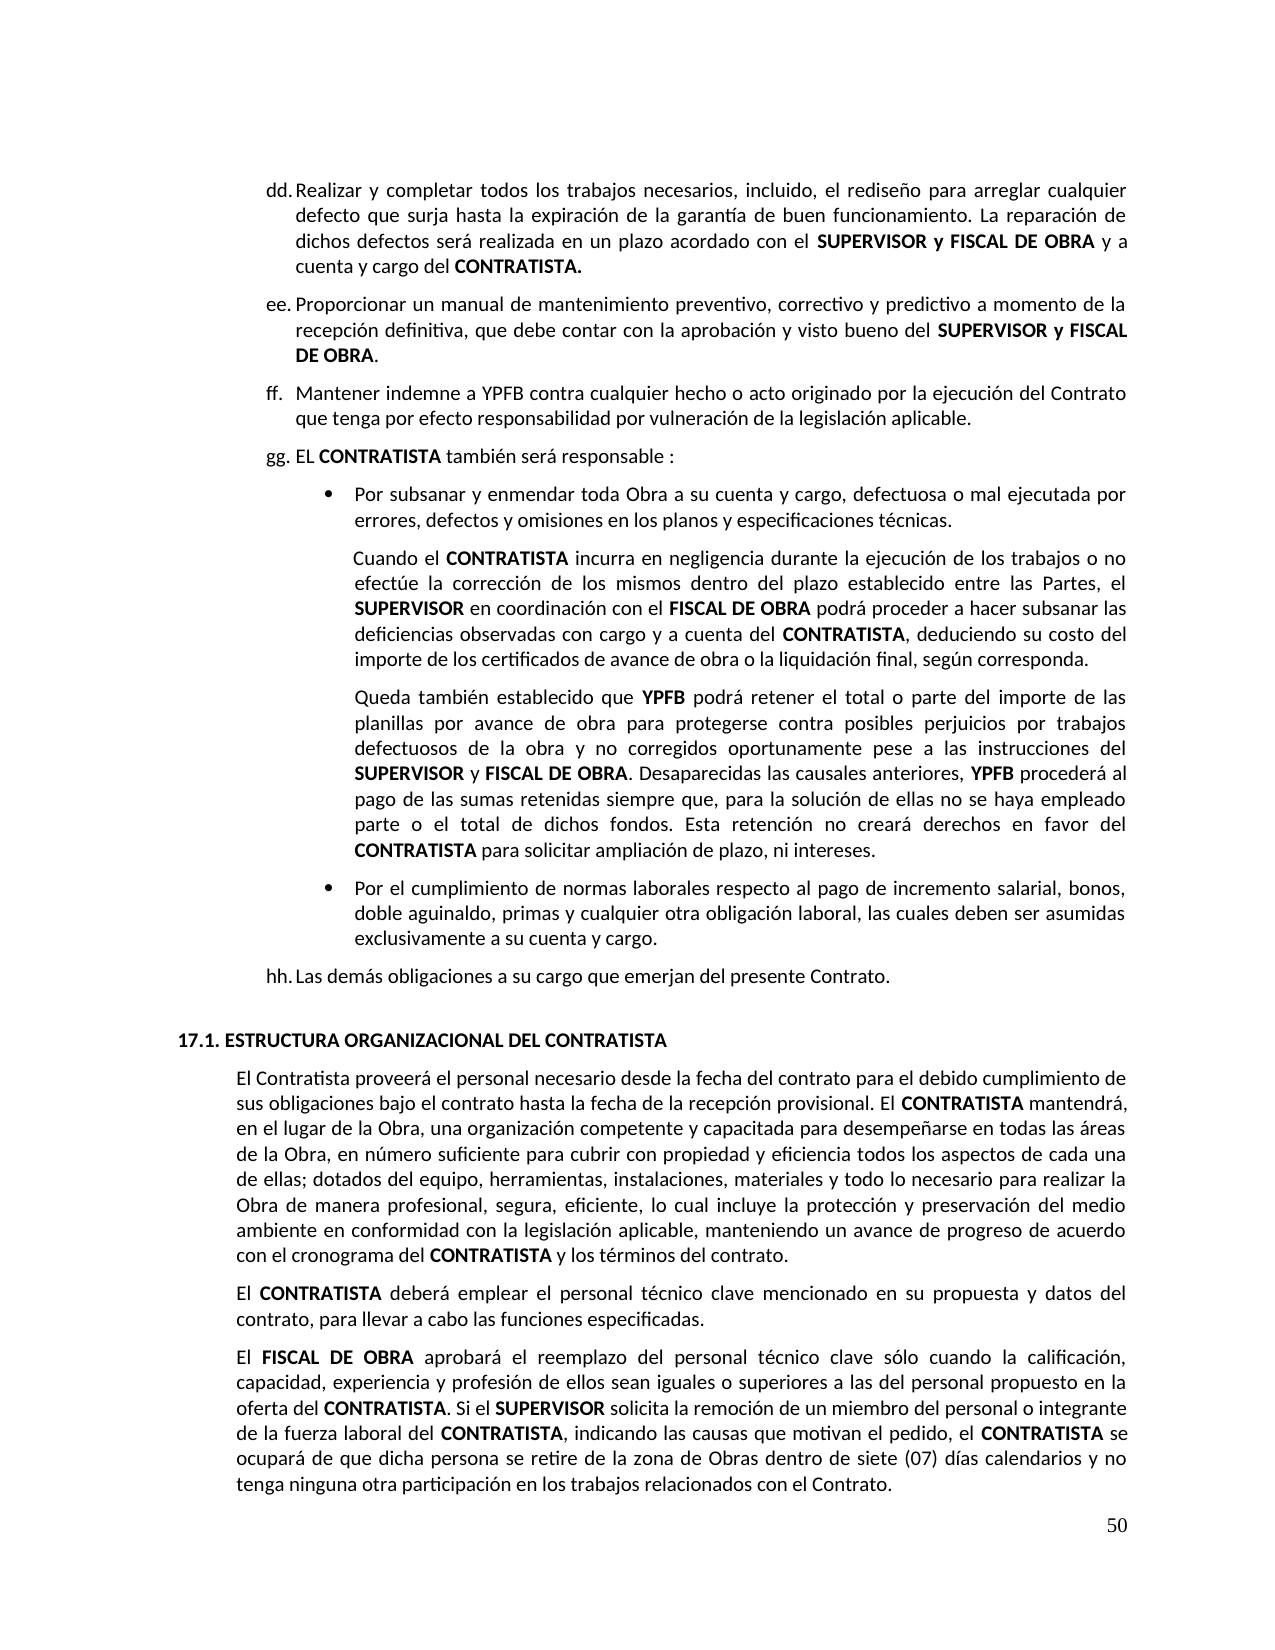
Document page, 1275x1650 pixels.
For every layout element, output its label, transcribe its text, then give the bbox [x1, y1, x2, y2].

text El Contratista proveerá el personal necesario desde la fecha del contrato para el debido cumplimiento de sus obligaciones bajo el contrato hasta la fecha de la recepción provisional. El CONTRATISTA mantendrá, en el lugar de la Obra, una organización competente y capacitada para desempeñarse en todas las áreas de la Obra, en número suficiente para cubrir con propiedad y eficiencia todos los aspectos de cada una de ellas; dotados del equipo, herramientas, instalaciones, materiales y todo lo necesario para realizar la Obra de manera profesional, segura, eficiente, lo cual incluye la protección y preservación del medio ambiente en conformidad con la legislación aplicable, manteniendo un avance de progreso de acuerdo con el cronograma del CONTRATISTA y los términos del contrato. [236, 1065, 1128, 1268]
list Realizar y completar todos los trabajos necesarios, incluido, el rediseño para arreglar cualquier defecto que surja hasta la expiración de la garantía de buen funcionamiento. La reparación de dichos defectos será realizada en un plazo acordado con el SUPERVISOR y FISCAL DE OBRA y a cuenta y cargo del CONTRATISTA. [266, 177, 1128, 279]
list Las demás obligaciones a su cargo que emerjan del presente Contrato. [266, 963, 1128, 989]
text Cuando el CONTRATISTA incurra en negligencia durante la ejecución de los trabajos o no efectúe la corrección de los mismos dentro del plazo establecido entre las Partes, el SUPERVISOR en coordinación con el FISCAL DE OBRA podrá proceder a hacer subsanar las deficiencias observadas con cargo y a cuenta del CONTRATISTA, deduciendo su costo del importe de los certificados de avance de obra o la liquidación final, según corresponda. [327, 545, 1127, 672]
list EL CONTRATISTA también será responsable : [266, 443, 1127, 469]
list Por el cumplimiento de normas laborales respecto al pago de incremento salarial, bonos, doble aguinaldo, primas y cualquier otra obligación laboral, las cuales deben ser asumidas exclusivamente a su cuenta y cargo. [325, 875, 1127, 951]
list Por subsanar y enmendar toda Obra a su cuenta y cargo, defectuosa o mal ejecutada por errores, defectos y omisiones en los planos y especificaciones técnicas. [325, 481, 1127, 532]
list Mantener indemne a YPFB contra cualquier hecho o acto originado por la ejecución del Contrato que tenga por efecto responsabilidad por vulneración de la legislación aplicable. [266, 380, 1127, 431]
text El CONTRATISTA deberá emplear el personal técnico clave mencionado en su propuesta y datos del contrato, para llevar a cabo las funciones especificadas. [236, 1281, 1128, 1331]
text Queda también establecido que YPFB podrá retener el total o parte del importe de las planillas por avance de obra para protegerse contra posibles perjuicios por trabajos defectuosos de la obra y no corregidos oportunamente pese a las instrucciones del SUPERVISOR y FISCAL DE OBRA. Desaparecidas las causales anteriores, YPFB procederá al pago de las sumas retenidas siempre que, para la solución de ellas no se haya empleado parte o el total de dichos fondos. Esta retención no creará derechos en favor del CONTRATISTA para solicitar ampliación de plazo, ni intereses. [354, 684, 1127, 862]
text 17.1. ESTRUCTURA ORGANIZACIONAL DEL CONTRATISTA [177, 1027, 1127, 1052]
text El FISCAL DE OBRA aprobará el reemplazo del personal técnico clave sólo cuando la calificación, capacidad, experiencia y profesión de ellos sean iguales o superiores a las del personal propuesto en la oferta del CONTRATISTA. Si el SUPERVISOR solicita la remoción de un miembro del personal o integrante de la fuerza laboral del CONTRATISTA, indicando las causas que motivan el pedido, el CONTRATISTA se ocupará de que dicha persona se retire de la zona de Obras dentro de siete (07) días calendarios y no tenga ninguna otra participación en los trabajos relacionados con el Contrato. [236, 1344, 1128, 1496]
list Proporcionar un manual de mantenimiento preventivo, correctivo y predictivo a momento de la recepción definitiva, que debe contar con la aprobación y visto bueno del SUPERVISOR y FISCAL DE OBRA. [266, 291, 1127, 368]
